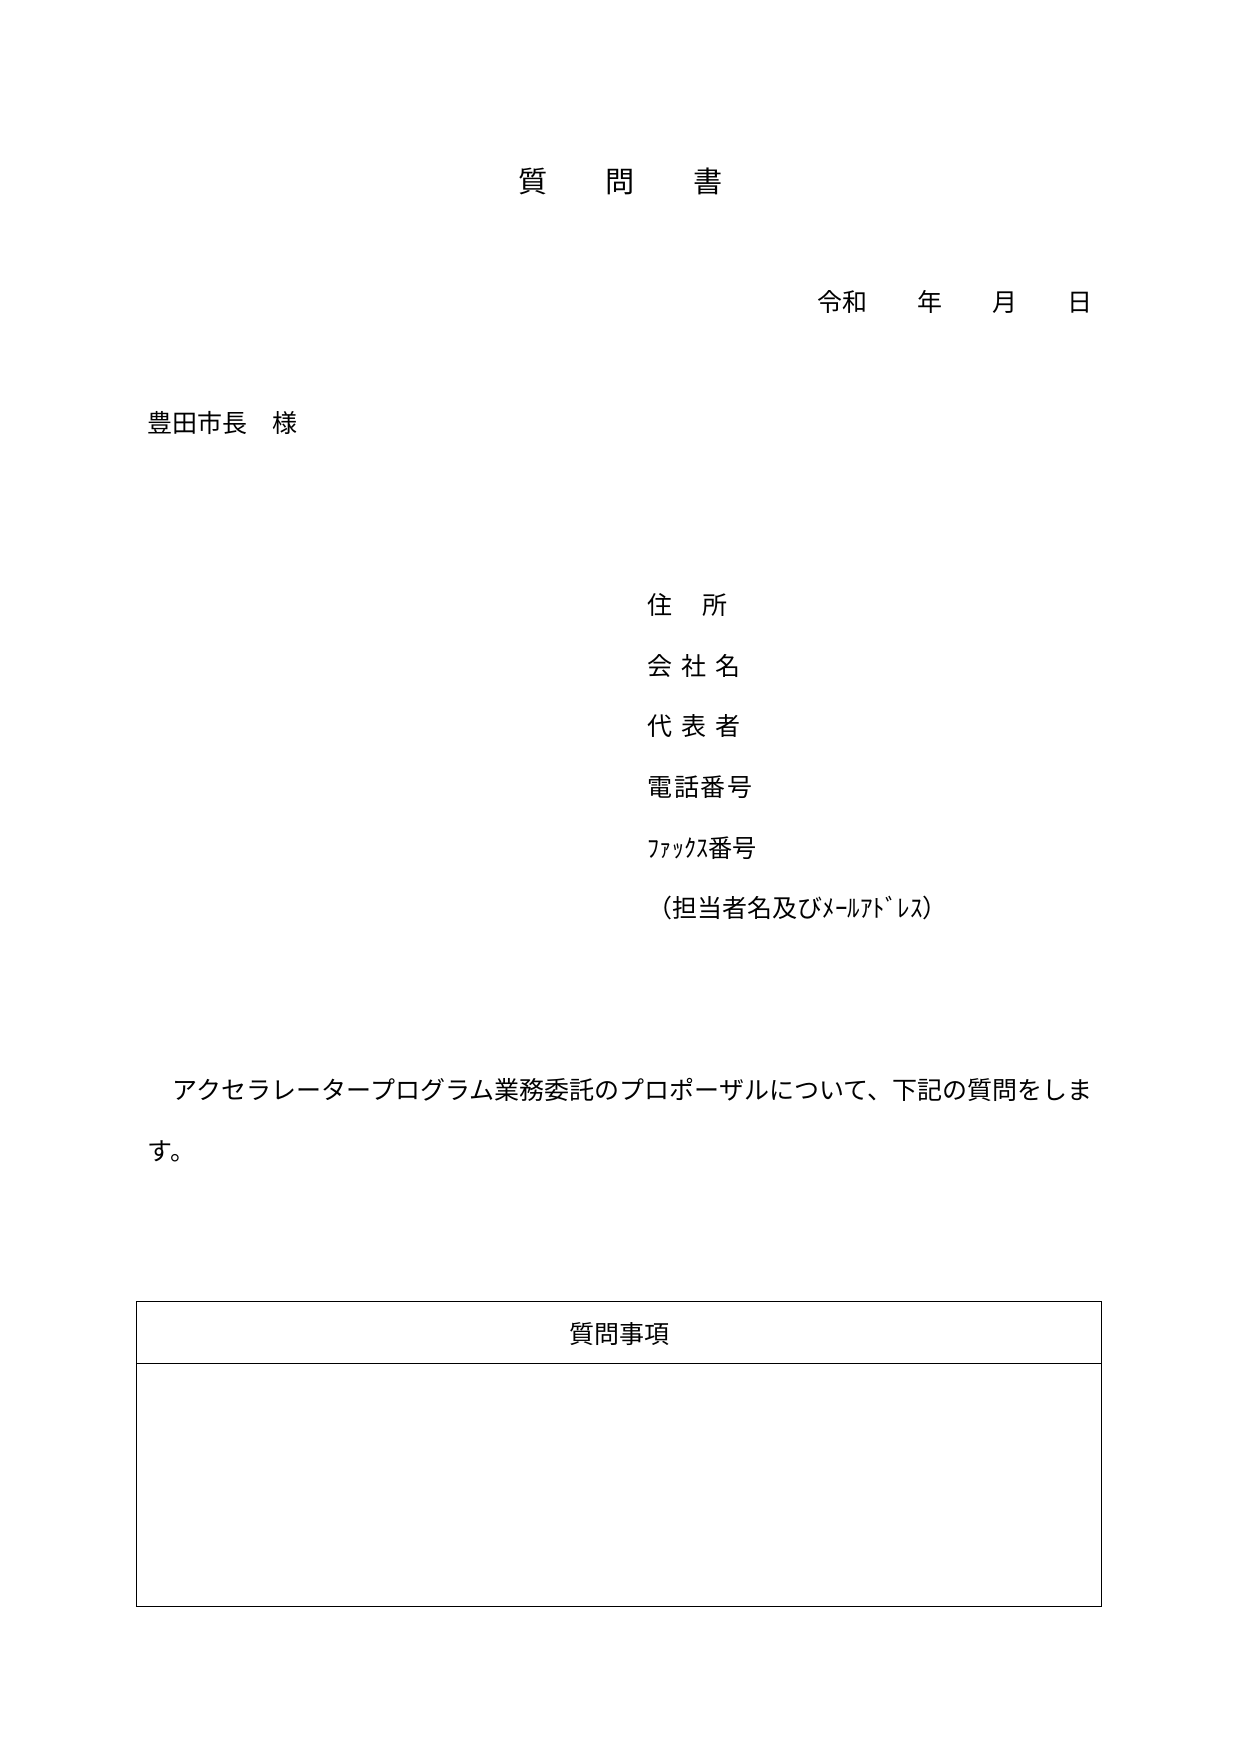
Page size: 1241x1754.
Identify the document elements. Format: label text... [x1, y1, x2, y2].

text 令和 年 月 日 [148, 270, 1092, 331]
text 電話番号 [148, 755, 1092, 816]
text 質 問 書 [148, 149, 1092, 210]
text （担当者名及びﾒｰﾙｱﾄﾞﾚｽ） [148, 877, 1092, 937]
text 代表者 [148, 695, 1092, 755]
text アクセラレータープログラム業務委託のプロポーザルについて、下記の質問をします。 [148, 1058, 1092, 1180]
table_header 質問事項 [137, 1302, 1101, 1363]
table_cell [137, 1364, 1101, 1606]
text 会社名 [148, 634, 1092, 695]
text ﾌｧｯｸｽ番号 [148, 816, 1092, 877]
text 住所 [148, 573, 1092, 634]
text 豊田市長 様 [148, 392, 1092, 452]
